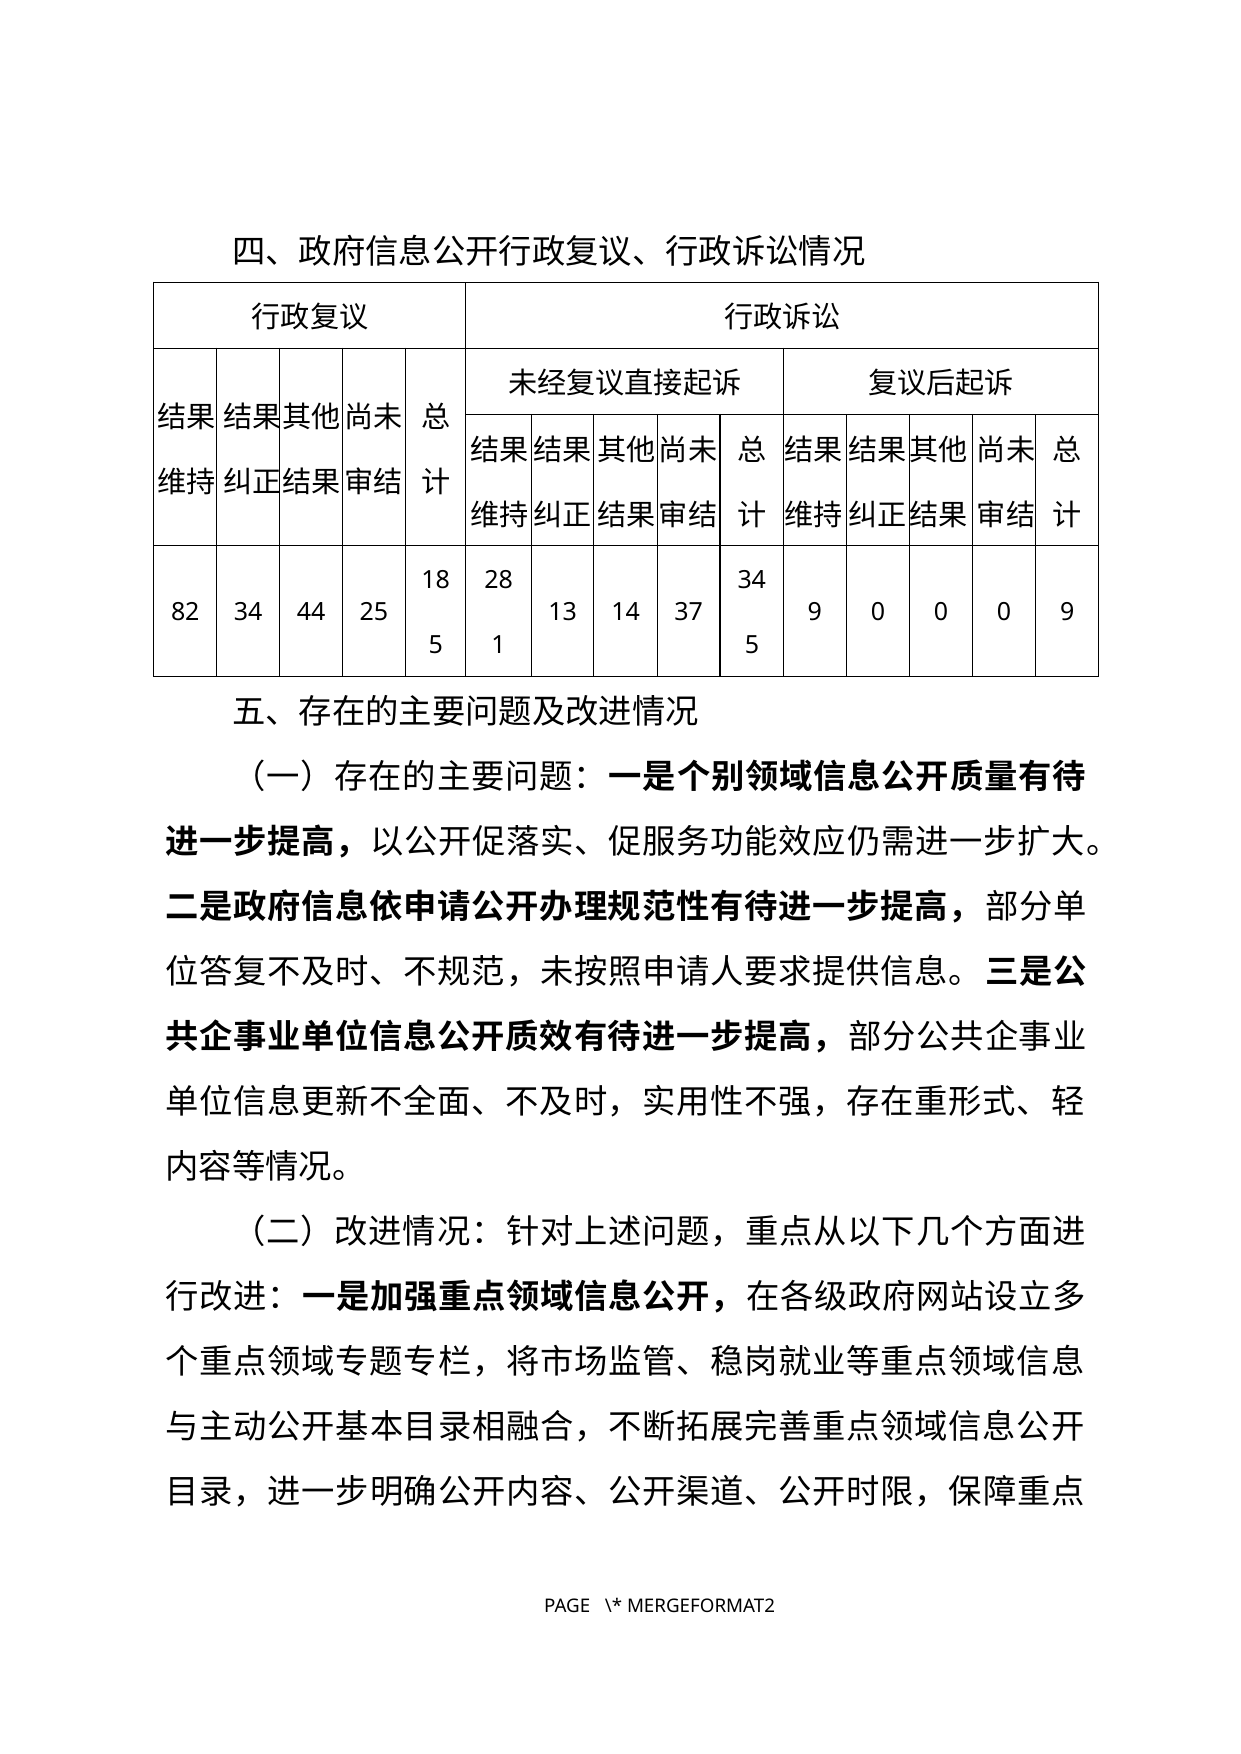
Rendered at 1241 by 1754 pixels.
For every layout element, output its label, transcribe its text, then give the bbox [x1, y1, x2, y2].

table_cell 25 [343, 546, 405, 676]
table_cell 14 [594, 546, 657, 676]
text 五、存在的主要问题及改进情况 [165, 677, 1087, 742]
table_cell 281 [466, 546, 531, 676]
table_cell 结果 纠正 [847, 415, 909, 545]
table_cell 复议后起诉 [784, 349, 1098, 414]
table_cell 结果纠正 [532, 415, 593, 545]
table_cell 9 [1036, 546, 1098, 676]
table_cell 185 [406, 546, 465, 676]
table_cell 总计 [721, 415, 783, 545]
table_cell 结果纠正 [217, 349, 279, 545]
table_cell 其他结果 [280, 349, 342, 545]
table_cell 尚未 审结 [658, 415, 719, 545]
table_cell 82 [154, 546, 216, 676]
table_cell 9 [784, 546, 846, 676]
table_header 行政诉讼 [466, 283, 1098, 348]
table_cell 34 [217, 546, 279, 676]
table_cell 尚未审结 [973, 415, 1035, 545]
table_cell 结果维持 [784, 415, 846, 545]
table_cell 结果 维持 [154, 349, 216, 545]
table_cell 0 [973, 546, 1035, 676]
table_cell 345 [721, 546, 783, 676]
text 四、政府信息公开行政复议、行政诉讼情况 [165, 217, 1087, 282]
table_cell 尚未 审结 [343, 349, 405, 545]
table_cell 其他 结果 [594, 415, 657, 545]
table_cell 44 [280, 546, 342, 676]
table_cell 结果维持 [466, 415, 531, 545]
table_cell 13 [532, 546, 593, 676]
text （一）存在的主要问题：一是个别领域信息公开质量有待进一步提高，以公开促落实、促服务功能效应仍需进一步扩大。二是政府信息依申请公开办理规范性有待进一步提高，部分单位答复不及时、不规范，未按照申请人要求提供信息。三是公共企事业单位信息公开质效有待进一步提高，部分公共企事业单位信息更新不全面、不及时，实用性不强，存在重形式、轻内容等情况。 [165, 742, 1087, 1197]
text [165, 1197, 1087, 1522]
table_cell 未经复议直接起诉 [466, 349, 783, 414]
table_cell 总计 [1036, 415, 1098, 545]
table_cell 总 计 [406, 349, 465, 545]
table_cell 0 [847, 546, 909, 676]
table_cell 其他 结果 [910, 415, 972, 545]
table_cell 37 [658, 546, 719, 676]
table_header 行政复议 [154, 283, 465, 348]
table_cell 0 [910, 546, 972, 676]
